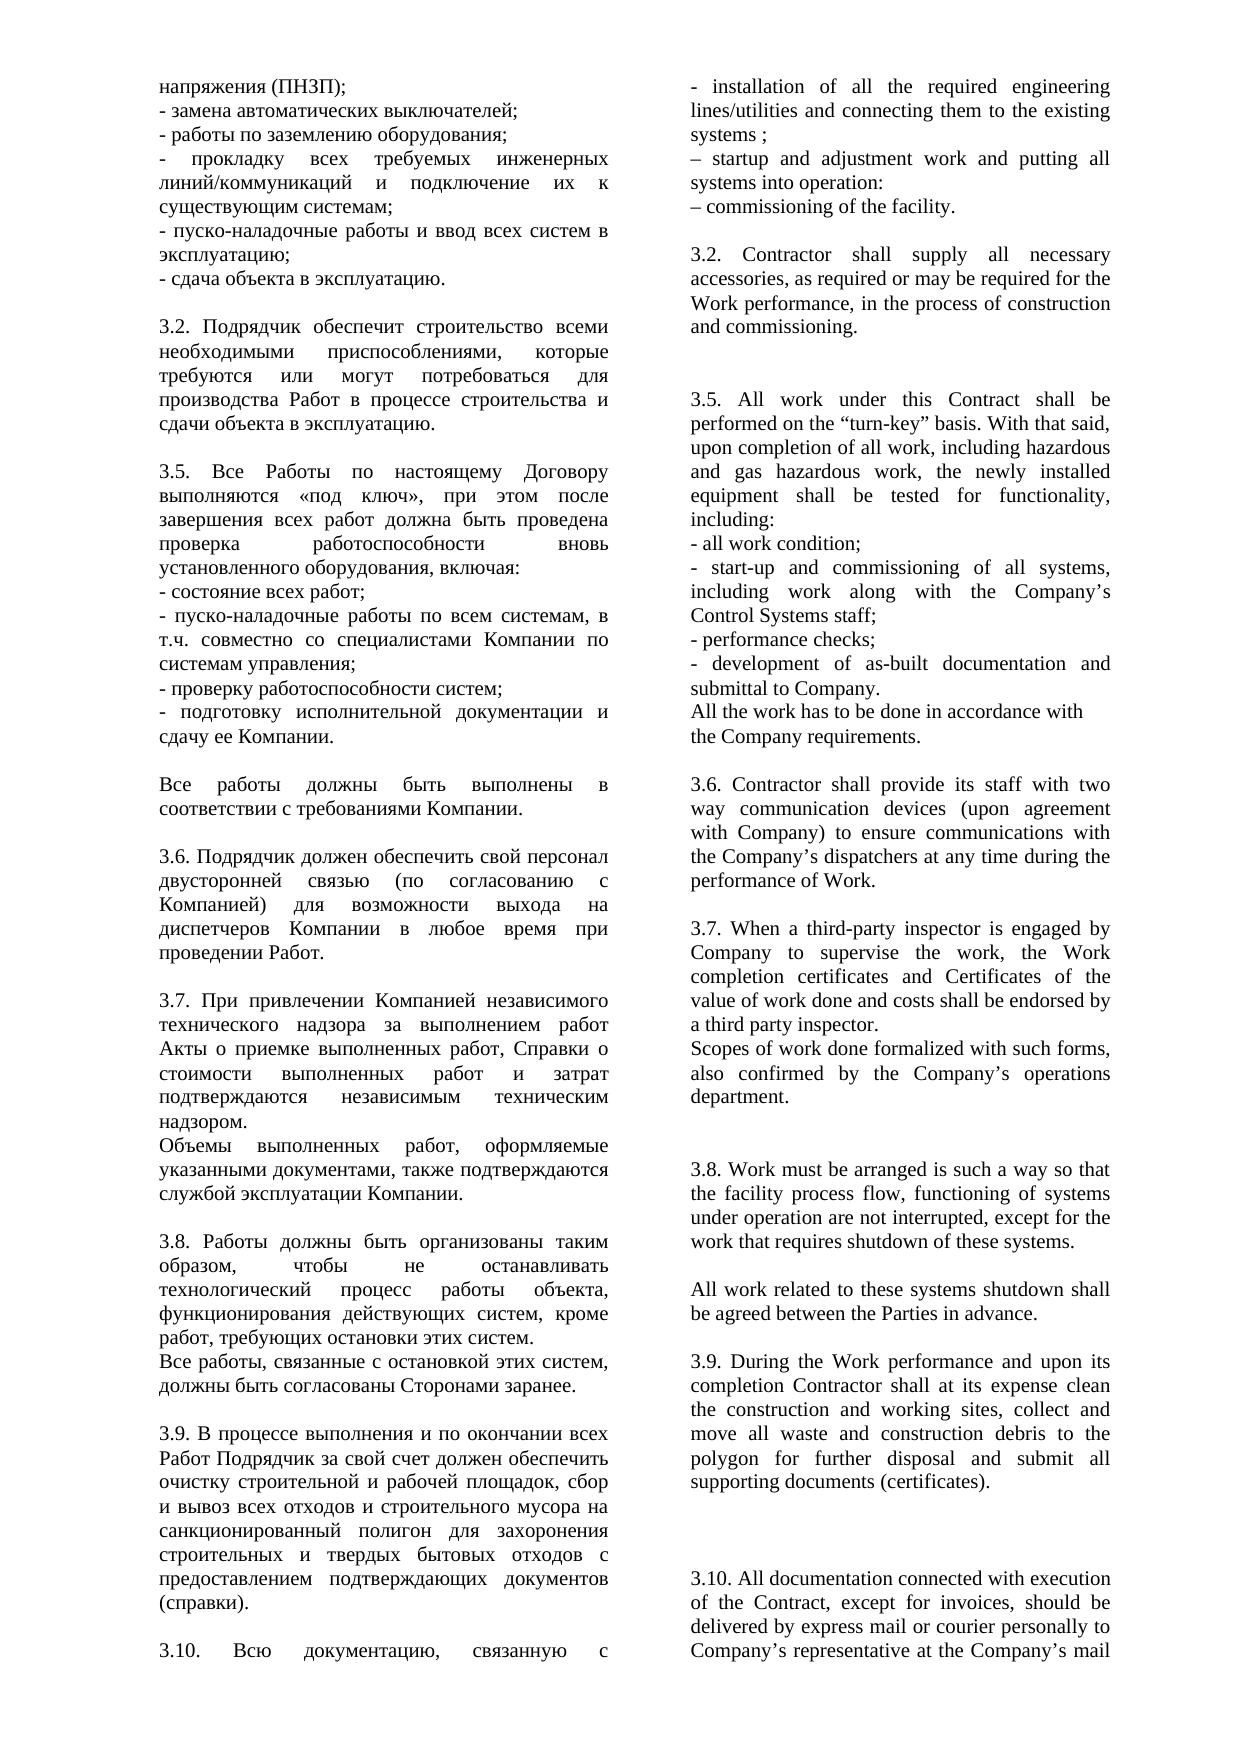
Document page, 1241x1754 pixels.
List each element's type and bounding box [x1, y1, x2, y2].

table_header [679, 74, 1122, 1662]
table_header [136, 74, 679, 1662]
